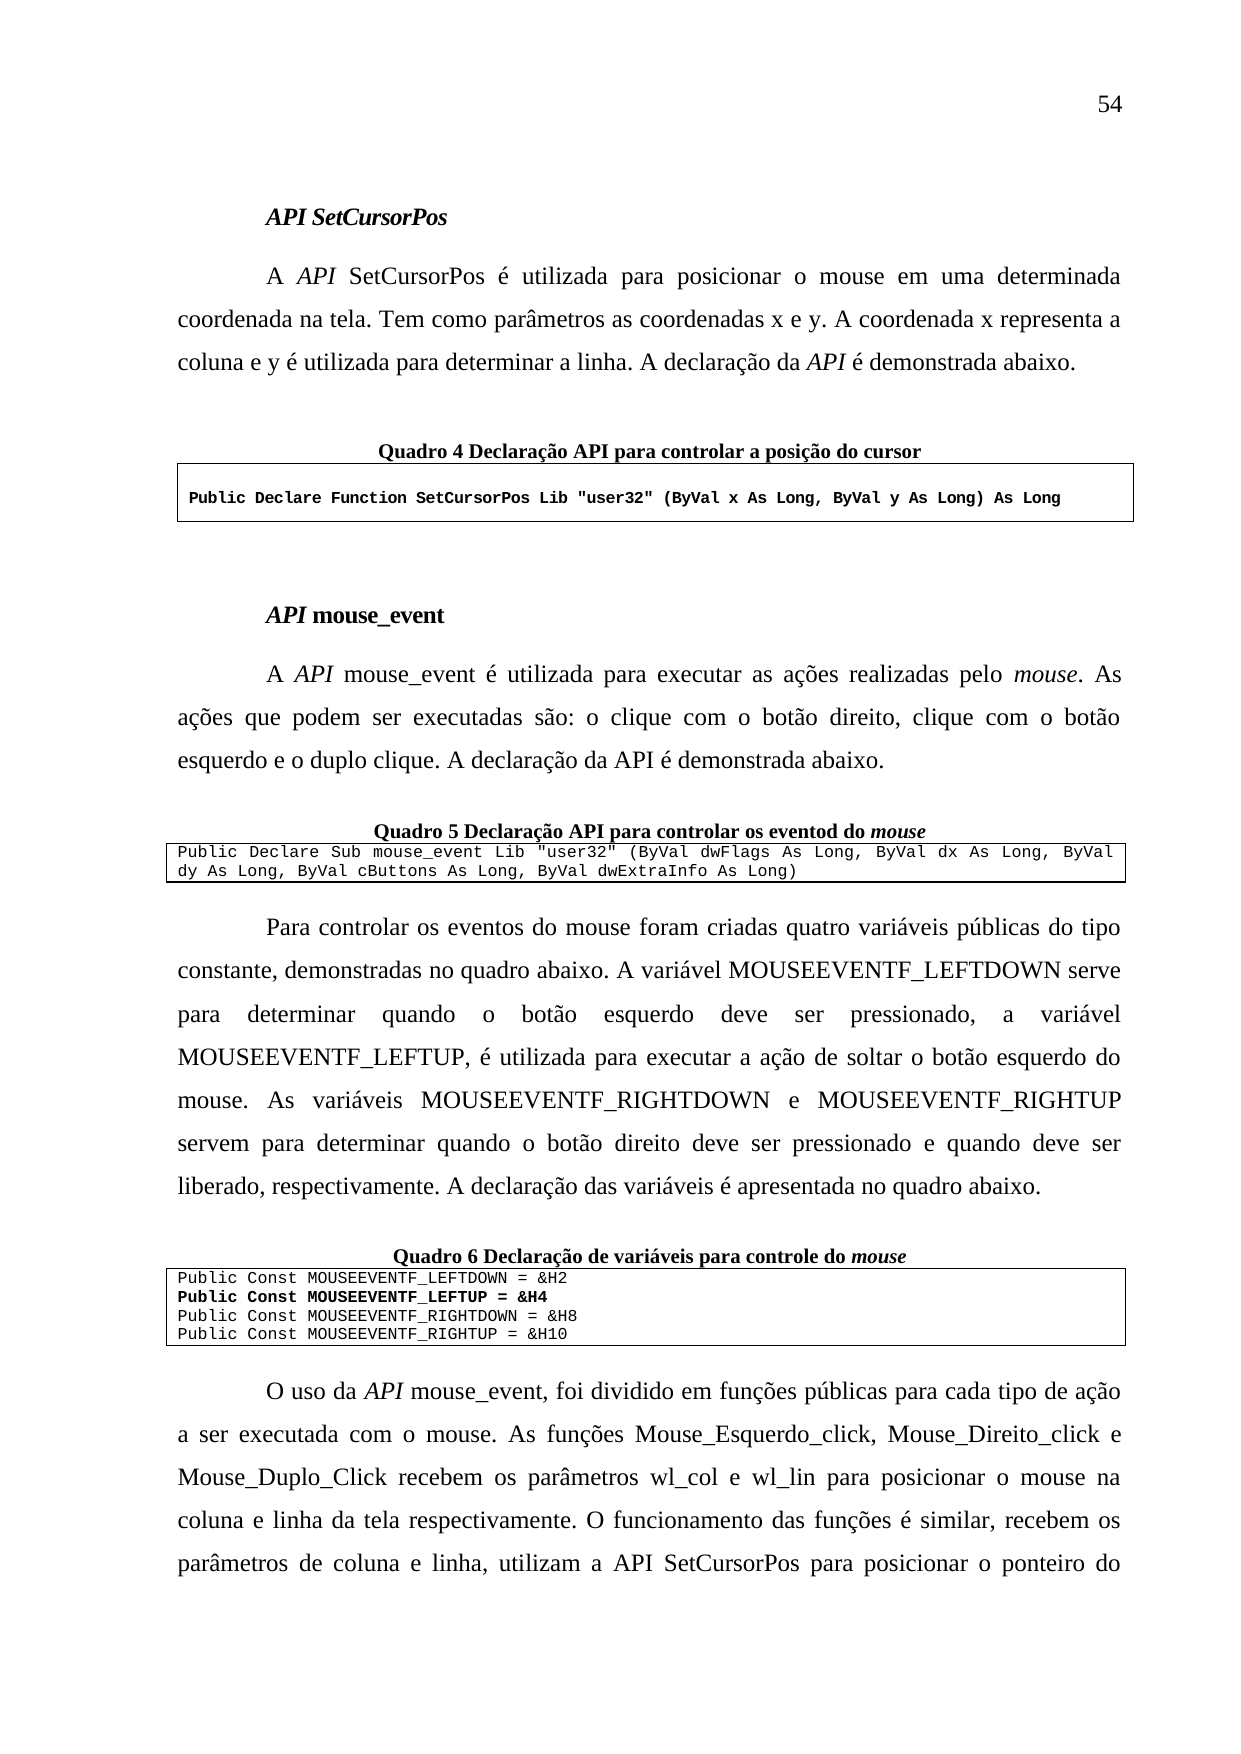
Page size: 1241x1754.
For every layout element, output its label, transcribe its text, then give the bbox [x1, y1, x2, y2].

table_header Public Declare Sub mouse_event Lib "user32" (ByVal dwFlags As Long, ByVal dx As Long, ByVal dy As Long, ByVal cButtons As Long, ByVal dwExtraInfo As Long) [167, 844, 1125, 881]
subtitle API mouse_event [266, 600, 1122, 629]
text A API mouse_event é utilizada para executar as ações realizadas pelo mouse. As ações que podem ser executadas são: o clique com o botão direito, clique com o botão esquerdo e o duplo clique. A declaração da API é demonstrada abaixo. [177, 659, 1122, 774]
text Quadro 5 Declaração API para controlar os eventod do mouse [177, 818, 1122, 843]
subtitle API SetCursorPos [266, 202, 1122, 231]
text Quadro 6 Declaração de variáveis para controle do mouse [177, 1244, 1122, 1268]
text Quadro 4 Declaração API para controlar a posição do cursor [177, 439, 1122, 463]
text Para controlar os eventos do mouse foram criadas quatro variáveis públicas do tipo constante, demonstradas no quadro abaixo. A variável MOUSEEVENTF_LEFTDOWN serve para determinar quando o botão esquerdo deve ser pressionado, a variável MOUSEEVENTF_LEFTUP, é utilizada para executar a ação de soltar o botão esquerdo do mouse. As variáveis MOUSEEVENTF_RIGHTDOWN e MOUSEEVENTF_RIGHTUP servem para determinar quando o botão direito deve ser pressionado e quando deve ser liberado, respectivamente. A declaração das variáveis é apresentada no quadro abaixo. [177, 912, 1122, 1200]
table_header Public Const MOUSEEVENTF_LEFTDOWN = &H2 Public Const MOUSEEVENTF_LEFTUP = &H4 Public Const MOUSEEVENTF_RIGHTDOWN = &H8 Public Const MOUSEEVENTF_RIGHTUP = &H10 [167, 1269, 1125, 1345]
table_header Public Declare Function SetCursorPos Lib "user32" (ByVal x As Long, ByVal y As Long) As Long [178, 464, 1133, 521]
text A API SetCursorPos é utilizada para posicionar o mouse em uma determinada coordenada na tela. Tem como parâmetros as coordenadas x e y. A coordenada x representa a coluna e y é utilizada para determinar a linha. A declaração da API é demonstrada abaixo. [177, 261, 1122, 376]
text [177, 1376, 1122, 1577]
